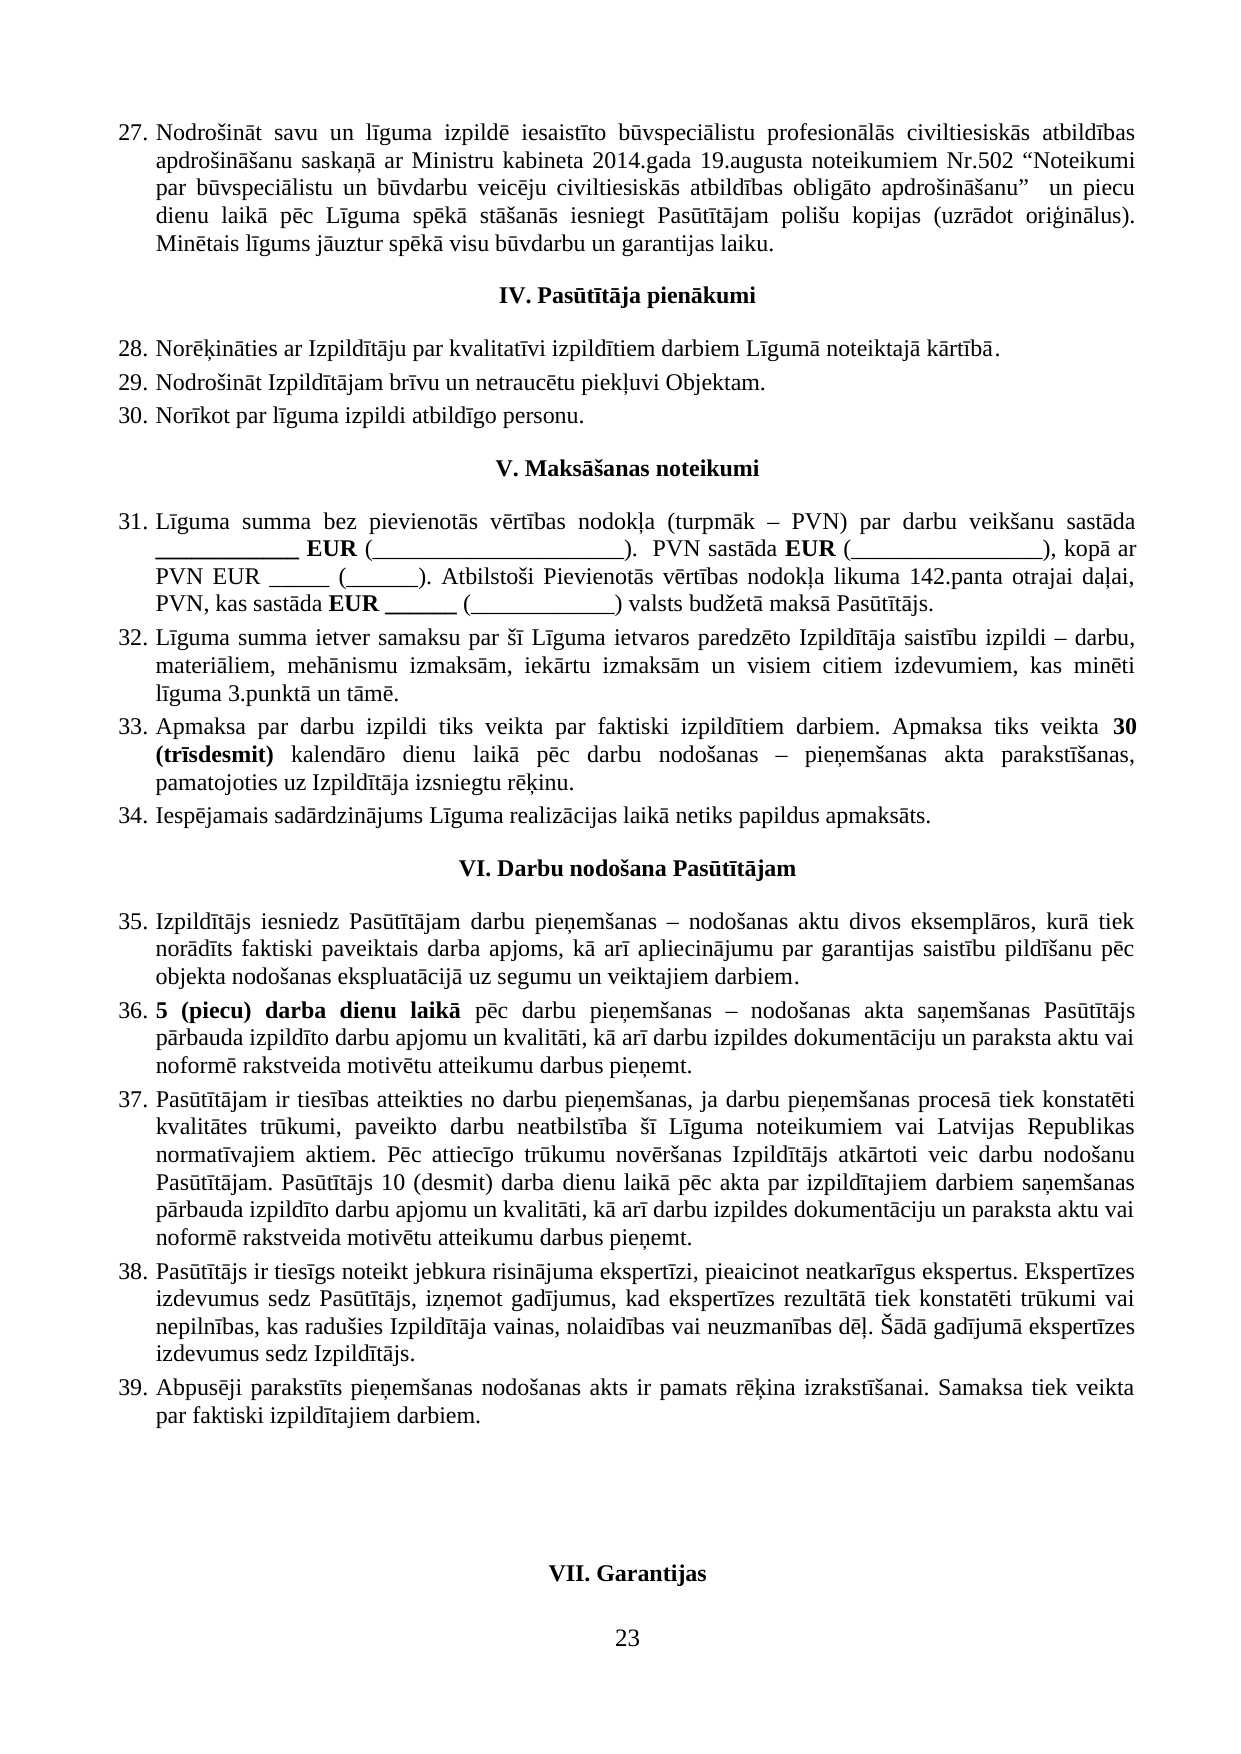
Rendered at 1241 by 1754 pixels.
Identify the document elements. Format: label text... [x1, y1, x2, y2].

text IV. Pasūtītāja pienākumi [118, 281, 1137, 309]
list Līguma summa bez pievienotās vērtības nodokļa (turpmāk – PVN) par darbu veikšanu sastāda ____________ EUR (_____________________). PVN sastāda EUR (________________), kopā ar PVN EUR _____ (______). Atbilstoši Pievienotās vērtības nodokļa likuma 142.panta otrajai daļai, PVN, kas sastāda EUR ______ (____________) valsts budžetā maksā Pasūtītājs. [118, 507, 1137, 617]
list Iespējamais sadārdzinājums Līguma realizācijas laikā netiks papildus apmaksāts. [118, 801, 1137, 829]
list 5 (piecu) darba dienu laikā pēc darbu pieņemšanas – nodošanas akta saņemšanas Pasūtītājs pārbauda izpildīto darbu apjomu un kvalitāti, kā arī darbu izpildes dokumentāciju un paraksta aktu vai noformē rakstveida motivētu atteikumu darbus pieņemt. [118, 996, 1137, 1078]
list Izpildītājs iesniedz Pasūtītājam darbu pieņemšanas – nodošanas aktu divos eksemplāros, kurā tiek norādīts faktiski paveiktais darba apjoms, kā arī apliecinājumu par garantijas saistību pildīšanu pēc objekta nodošanas ekspluatācijā uz segumu un veiktajiem darbiem. [118, 907, 1137, 989]
list Nodrošināt savu un līguma izpildē iesaistīto būvspeciālistu profesionālās civiltiesiskās atbildības apdrošināšanu saskaņā ar Ministru kabineta 2014.gada 19.augusta noteikumiem Nr.502 “Noteikumi par būvspeciālistu un būvdarbu veicēju civiltiesiskās atbildības obligāto apdrošināšanu” un piecu dienu laikā pēc Līguma spēkā stāšanās iesniegt Pasūtītājam polišu kopijas (uzrādot oriģinālus). Minētais līgums jāuztur spēkā visu būvdarbu un garantijas laiku. [118, 118, 1137, 256]
list Pasūtītājam ir tiesības atteikties no darbu pieņemšanas, ja darbu pieņemšanas procesā tiek konstatēti kvalitātes trūkumi, paveikto darbu neatbilstība šī Līguma noteikumiem vai Latvijas Republikas normatīvajiem aktiem. Pēc attiecīgo trūkumu novēršanas Izpildītājs atkārtoti veic darbu nodošanu Pasūtītājam. Pasūtītājs 10 (desmit) darba dienu laikā pēc akta par izpildītajiem darbiem saņemšanas pārbauda izpildīto darbu apjomu un kvalitāti, kā arī darbu izpildes dokumentāciju un paraksta aktu vai noformē rakstveida motivētu atteikumu darbus pieņemt. [118, 1085, 1137, 1250]
list Apmaksa par darbu izpildi tiks veikta par faktiski izpildītiem darbiem. Apmaksa tiks veikta 30 (trīsdesmit) kalendāro dienu laikā pēc darbu nodošanas – pieņemšanas akta parakstīšanas, pamatojoties uz Izpildītāja izsniegtu rēķinu. [118, 712, 1137, 795]
list Nodrošināt Izpildītājam brīvu un netraucētu piekļuvi Objektam. [118, 368, 1137, 395]
text VI. Darbu nodošana Pasūtītājam [118, 854, 1137, 882]
list Pasūtītājs ir tiesīgs noteikt jebkura risinājuma ekspertīzi, pieaicinot neatkarīgus ekspertus. Ekspertīzes izdevumus sedz Pasūtītājs, izņemot gadījumus, kad ekspertīzes rezultātā tiek konstatēti trūkumi vai nepilnības, kas radušies Izpildītāja vainas, nolaidības vai neuzmanības dēļ. Šādā gadījumā ekspertīzes izdevumus sedz Izpildītājs. [118, 1257, 1137, 1367]
list Abpusēji parakstīts pieņemšanas nodošanas akts ir pamats rēķina izrakstīšanai. Samaksa tiek veikta par faktiski izpildītajiem darbiem. [118, 1373, 1137, 1428]
text V. Maksāšanas noteikumi [118, 454, 1137, 482]
list Norēķināties ar Izpildītāju par kvalitatīvi izpildītiem darbiem Līgumā noteiktajā kārtībā. [118, 334, 1137, 361]
text VII. Garantijas [118, 1559, 1137, 1586]
list Norīkot par līguma izpildi atbildīgo personu. [118, 401, 1137, 429]
list Līguma summa ietver samaksu par šī Līguma ietvaros paredzēto Izpildītāja saistību izpildi – darbu, materiāliem, mehānismu izmaksām, iekārtu izmaksām un visiem citiem izdevumiem, kas minēti līguma 3.punktā un tāmē. [118, 623, 1137, 706]
